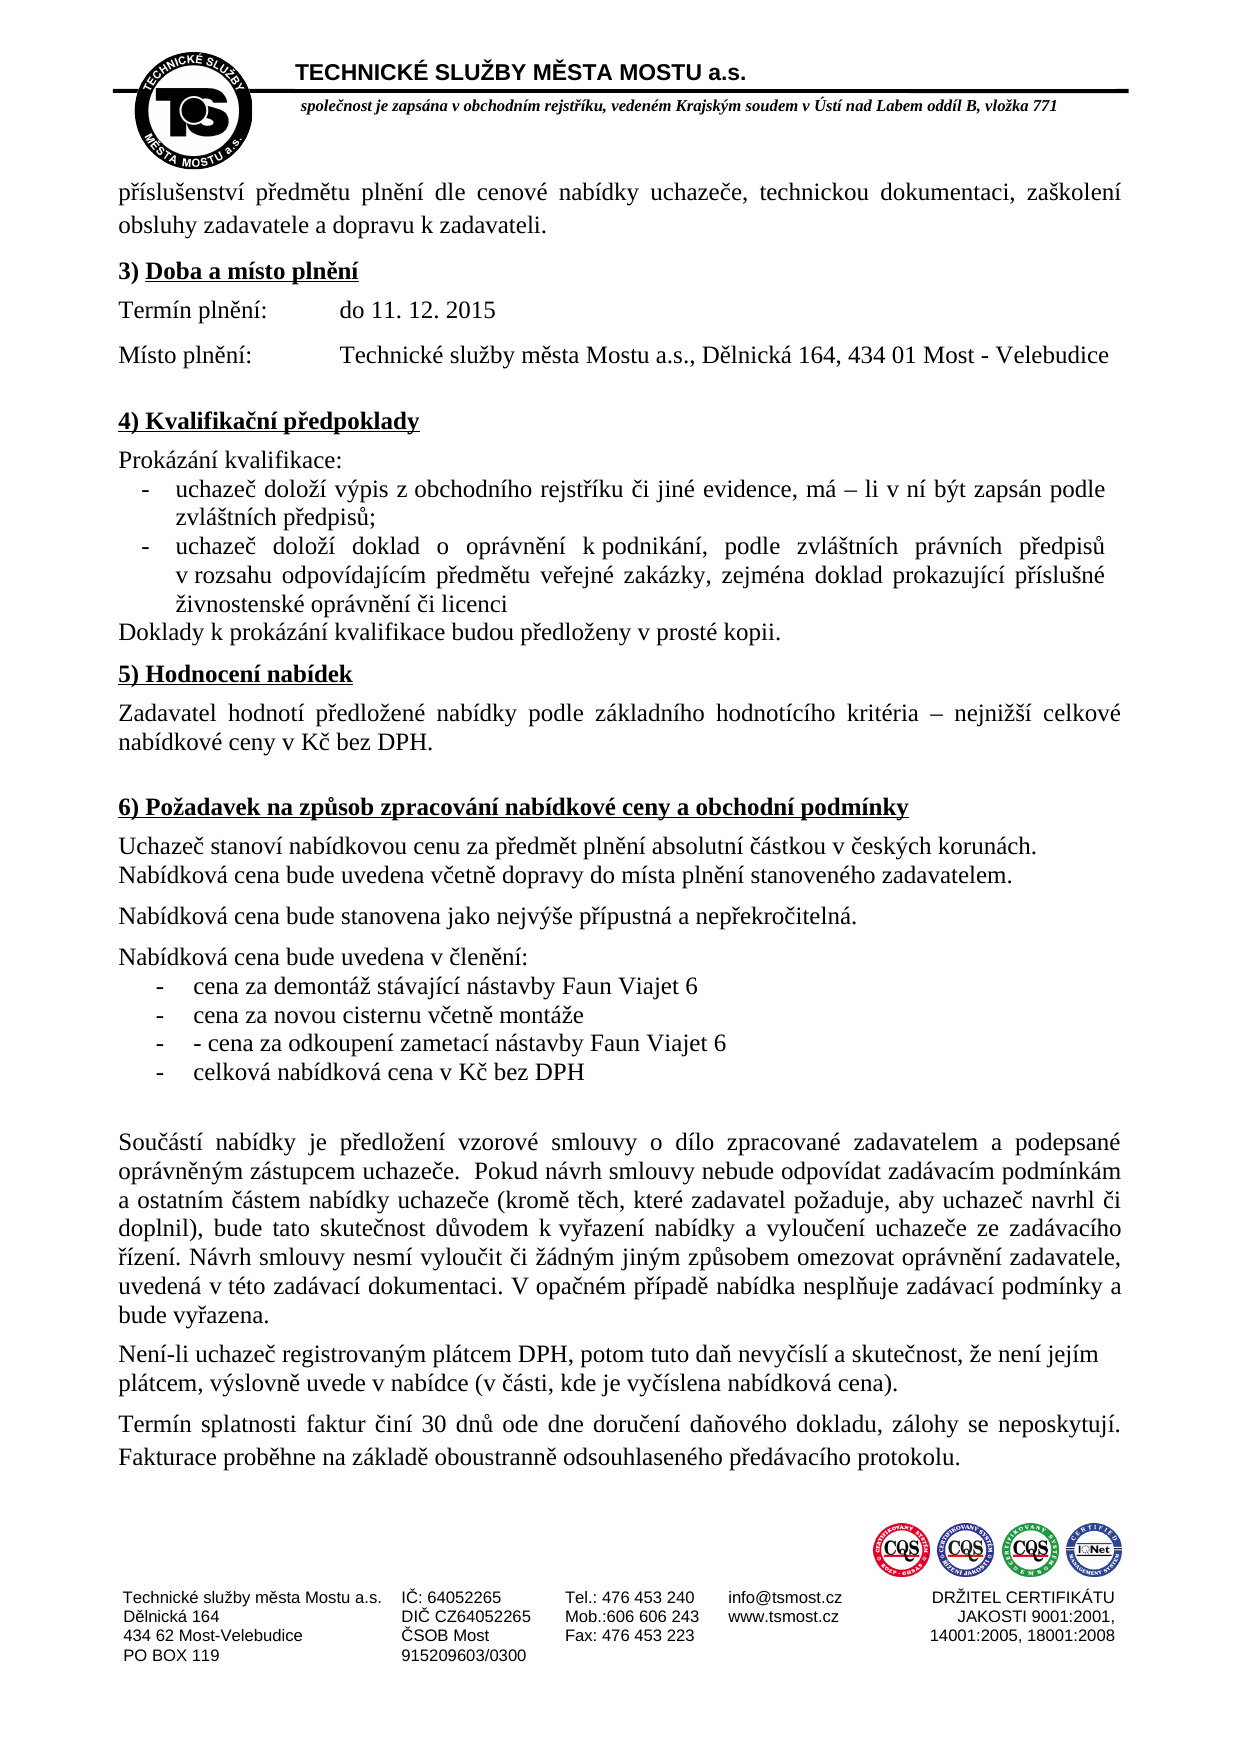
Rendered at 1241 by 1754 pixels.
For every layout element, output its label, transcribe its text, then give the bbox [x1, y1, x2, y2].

text Zadavatel hodnotí předložené nabídky podle základního hodnotícího kritéria – nejnižší celkové nabídkové ceny v Kč bez DPH. [118, 698, 1122, 755]
list uchazeč doloží doklad o oprávnění k podnikání, podle zvláštních právních předpisů v rozsahu odpovídajícím předmětu veřejné zakázky, zejména doklad prokazující příslušné živnostenské oprávnění či licenci [141, 531, 1106, 617]
text Součástí nabídky je předložení vzorové smlouvy o dílo zpracované zadavatelem a podepsané oprávněným zástupcem uchazeče. Pokud návrh smlouvy nebude odpovídat zadávacím podmínkám a ostatním částem nabídky uchazeče (kromě těch, které zadavatel požaduje, aby uchazeč navrhl či doplnil), bude tato skutečnost důvodem k vyřazení nabídky a vyloučení uchazeče ze zadávacího řízení. Návrh smlouvy nesmí vyloučit či žádným jiným způsobem omezovat oprávnění zadavatele, uvedená v této zadávací dokumentaci. V opačném případě nabídka nesplňuje zadávací podmínky a bude vyřazena. [118, 1127, 1122, 1328]
text Místo plnění: Technické služby města Mostu a.s., Dělnická 164, 434 01 Most - Velebudice [118, 340, 1122, 369]
list cena za novou cisternu včetně montáže [156, 1000, 1122, 1028]
text Není-li uchazeč registrovaným plátcem DPH, potom tuto daň nevyčíslí a skutečnost, že není jejím plátcem, výslovně uvede v nabídce (v části, kde je vyčíslena nabídková cena). [118, 1339, 1122, 1396]
list uchazeč doloží výpis z obchodního rejstříku či jiné evidence, má – li v ní být zapsán podle zvláštních předpisů; [141, 474, 1106, 531]
text 6) Požadavek na způsob zpracování nabídkové ceny a obchodní podmínky [118, 792, 1122, 821]
text 5) Hodnocení nabídek [118, 659, 1122, 687]
text Nabídková cena bude uvedena v členění: [118, 942, 1122, 971]
text Termín splatnosti faktur činí 30 dnů ode dne doručení daňového dokladu, zálohy se neposkytují. Fakturace proběhne na základě oboustranně odsouhlaseného předávacího protokolu. [118, 1409, 1122, 1471]
picture [1002, 1523, 1059, 1577]
picture [1066, 1523, 1122, 1577]
picture [937, 1523, 994, 1577]
text Uchazeč stanoví nabídkovou cenu za předmět plnění absolutní částkou v českých korunách. Nabídková cena bude uvedena včetně dopravy do místa plnění stanoveného zadavatelem. [118, 831, 1122, 888]
list - cena za odkoupení zametací nástavby Faun Viajet 6 [156, 1028, 1122, 1057]
text Nabídková cena bude stanovena jako nejvýše přípustná a nepřekročitelná. [118, 901, 1122, 930]
text Doklady k prokázání kvalifikace budou předloženy v prosté kopii. [118, 617, 1106, 646]
text 4) Kvalifikační předpoklady [118, 406, 1122, 434]
picture [134, 51, 253, 170]
text Prokázání kvalifikace: [118, 445, 1122, 474]
list cena za demontáž stávající nástavby Faun Viajet 6 [156, 971, 1122, 1000]
text 3) Doba a místo plnění [118, 256, 1122, 284]
list celková nabídková cena v Kč bez DPH [156, 1057, 1122, 1086]
text Termín plnění: do 11. 12. 2015 [118, 295, 1122, 324]
picture [873, 1523, 930, 1577]
